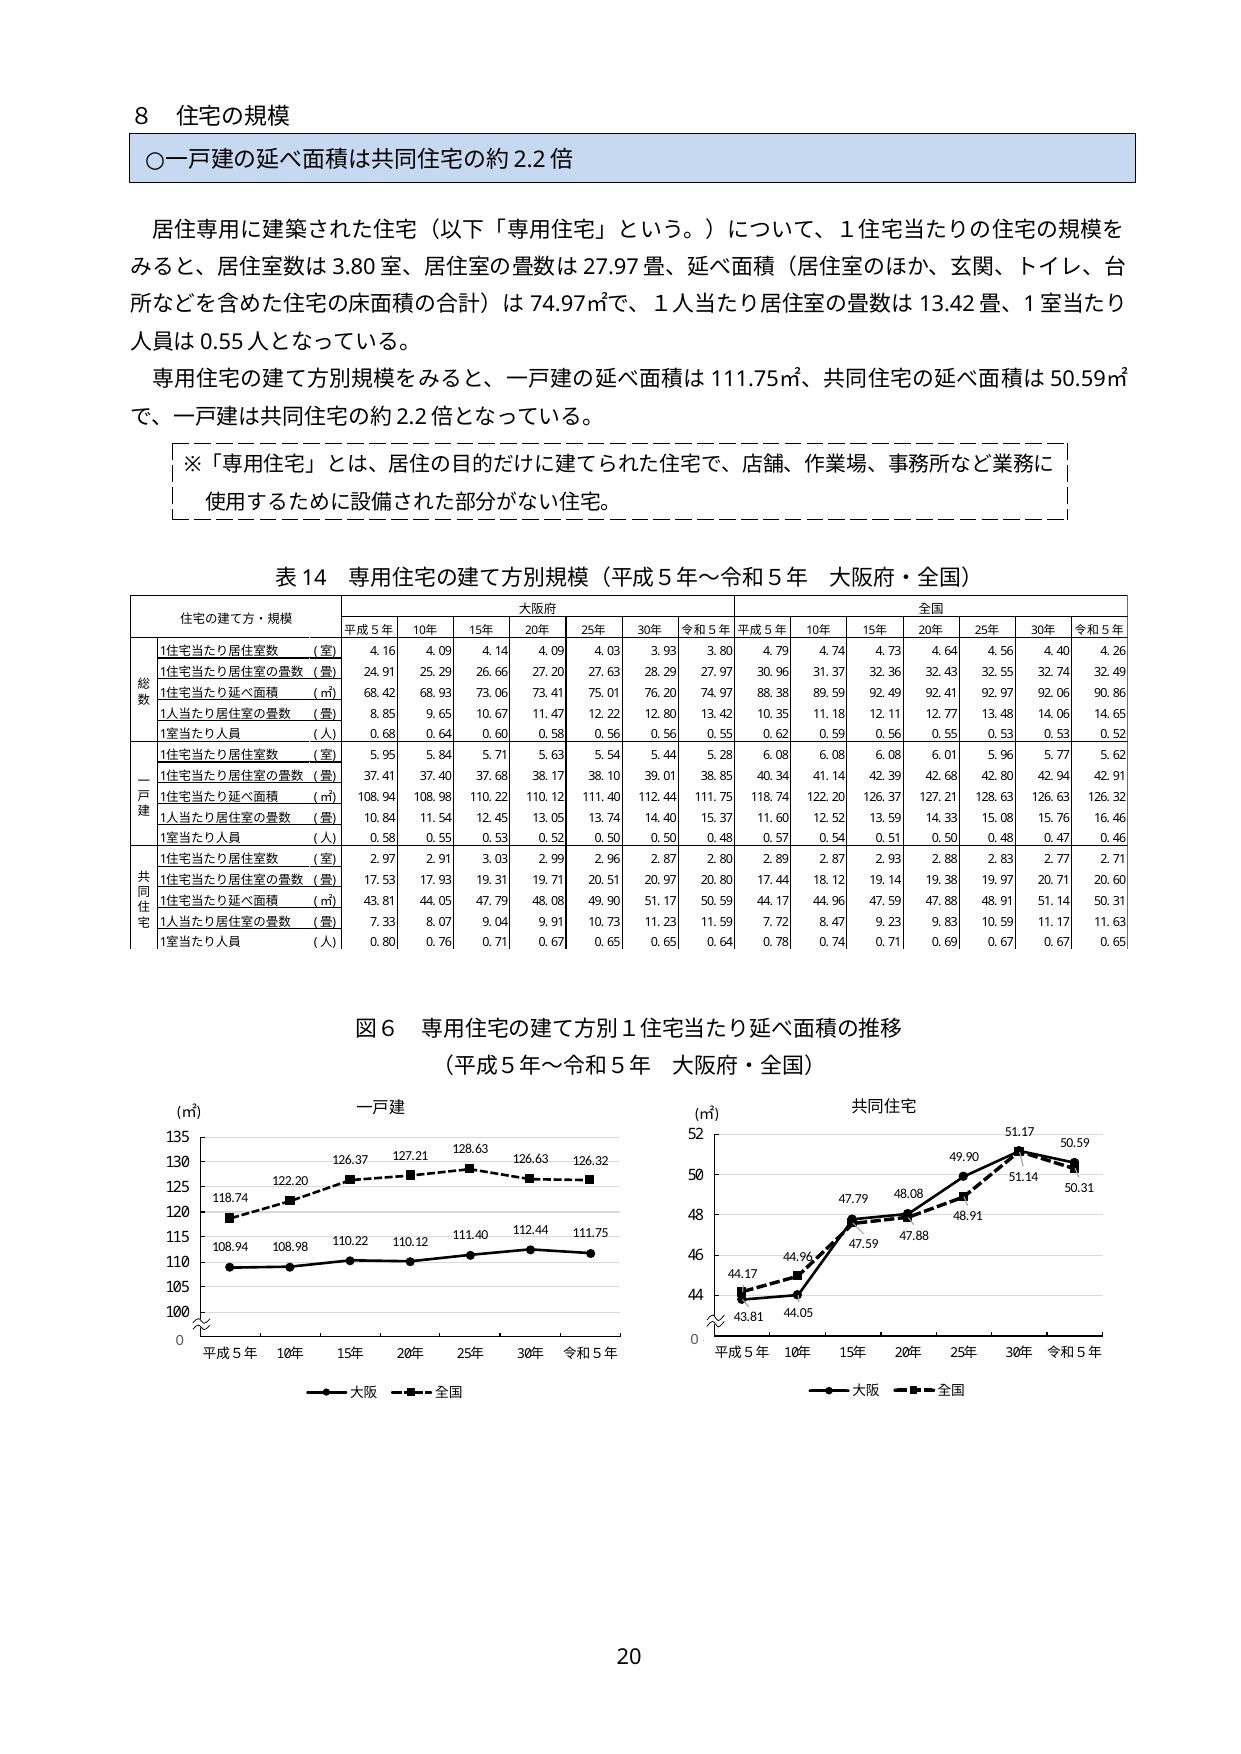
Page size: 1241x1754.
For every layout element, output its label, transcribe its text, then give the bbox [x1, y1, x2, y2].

text 表14 専用住宅の建て方別規模（平成５年～令和５年 大阪府・全国） [130, 558, 1128, 595]
text ８ 住宅の規模 [130, 96, 1128, 133]
text 居住専用に建築された住宅（以下「専用住宅」という。）について、１住宅当たりの住宅の規模をみると、居住室数は3.80室、居住室の畳数は27.97畳、延べ面積（居住室のほか、玄関、トイレ、台所などを含めた住宅の床面積の合計）は74.97㎡で、１人当たり居住室の畳数は13.42畳、1室当たり人員は0.55人となっている。 [130, 209, 1128, 359]
text （平成５年～令和５年 大阪府・全国） [130, 1045, 1128, 1083]
text 図６ 専用住宅の建て方別１住宅当たり延べ面積の推移 [130, 1008, 1128, 1045]
text 専用住宅の建て方別規模をみると、一戸建の延べ面積は111.75㎡、共同住宅の延べ面積は50.59㎡で、一戸建は共同住宅の約2.2倍となっている。 [130, 359, 1128, 434]
table_header ※「専用住宅」とは、居住の目的だけに建てられた住宅で、店舗、作業場、事務所など業務に使用するために設備された部分がない住宅。 [173, 443, 1068, 519]
